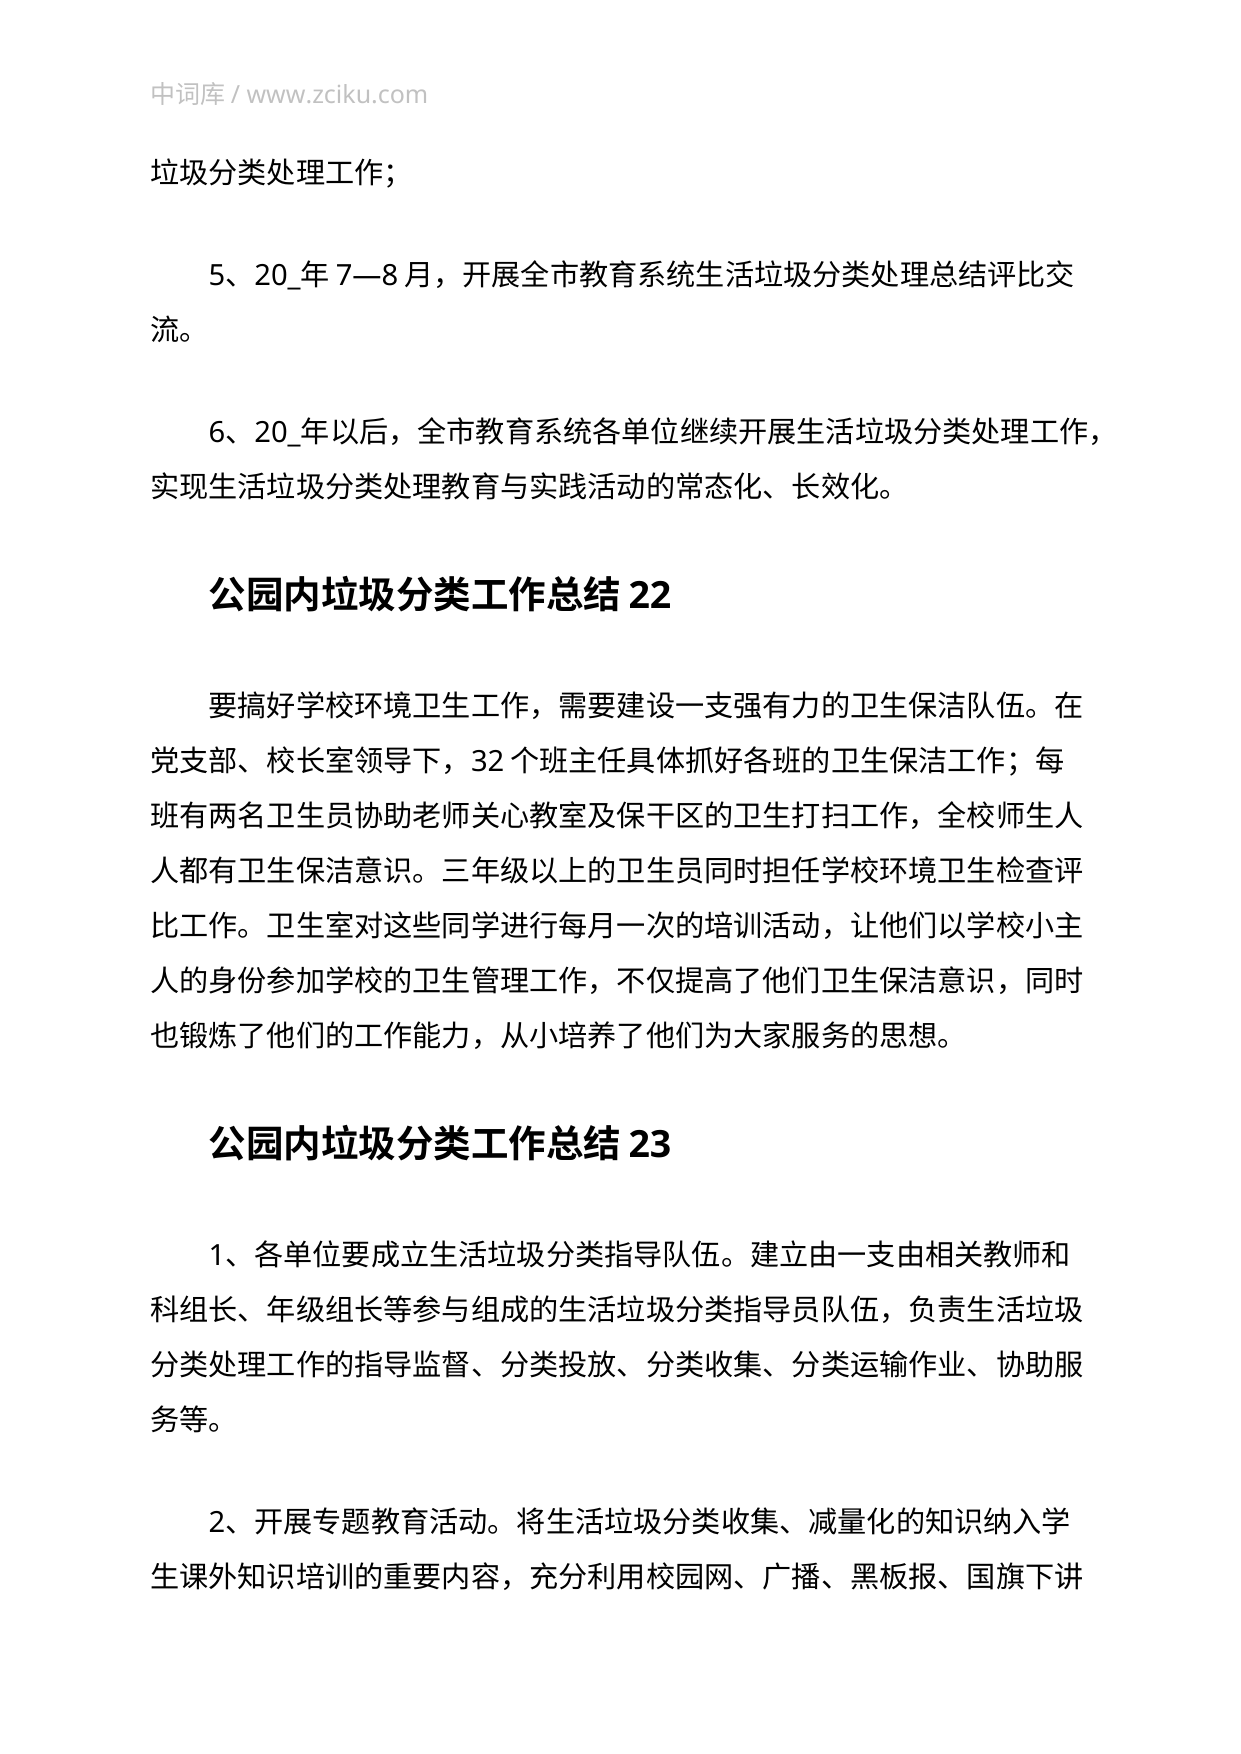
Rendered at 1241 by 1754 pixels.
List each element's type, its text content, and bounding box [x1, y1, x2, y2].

text 5、20_年7—8月，开展全市教育系统生活垃圾分类处理总结评比交流。 [150, 252, 1090, 349]
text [150, 1498, 1090, 1596]
text 6、20_年以后，全市教育系统各单位继续开展生活垃圾分类处理工作，实现生活垃圾分类处理教育与实践活动的常态化、长效化。 [150, 408, 1090, 506]
text 公园内垃圾分类工作总结23 [150, 1114, 1090, 1169]
text 要搞好学校环境卫生工作，需要建设一支强有力的卫生保洁队伍。在党支部、校长室领导下，32个班主任具体抓好各班的卫生保洁工作；每班有两名卫生员协助老师关心教室及保干区的卫生打扫工作，全校师生人人都有卫生保洁意识。三年级以上的卫生员同时担任学校环境卫生检查评比工作。卫生室对这些同学进行每月一次的培训活动，让他们以学校小主人的身份参加学校的卫生管理工作，不仅提高了他们卫生保洁意识，同时也锻炼了他们的工作能力，从小培养了他们为大家服务的思想。 [150, 683, 1090, 1055]
text 1、各单位要成立生活垃圾分类指导队伍。建立由一支由相关教师和科组长、年级组长等参与组成的生活垃圾分类指导员队伍，负责生活垃圾分类处理工作的指导监督、分类投放、分类收集、分类运输作业、协助服务等。 [150, 1232, 1090, 1439]
text 公园内垃圾分类工作总结22 [150, 565, 1090, 620]
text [150, 150, 1090, 192]
